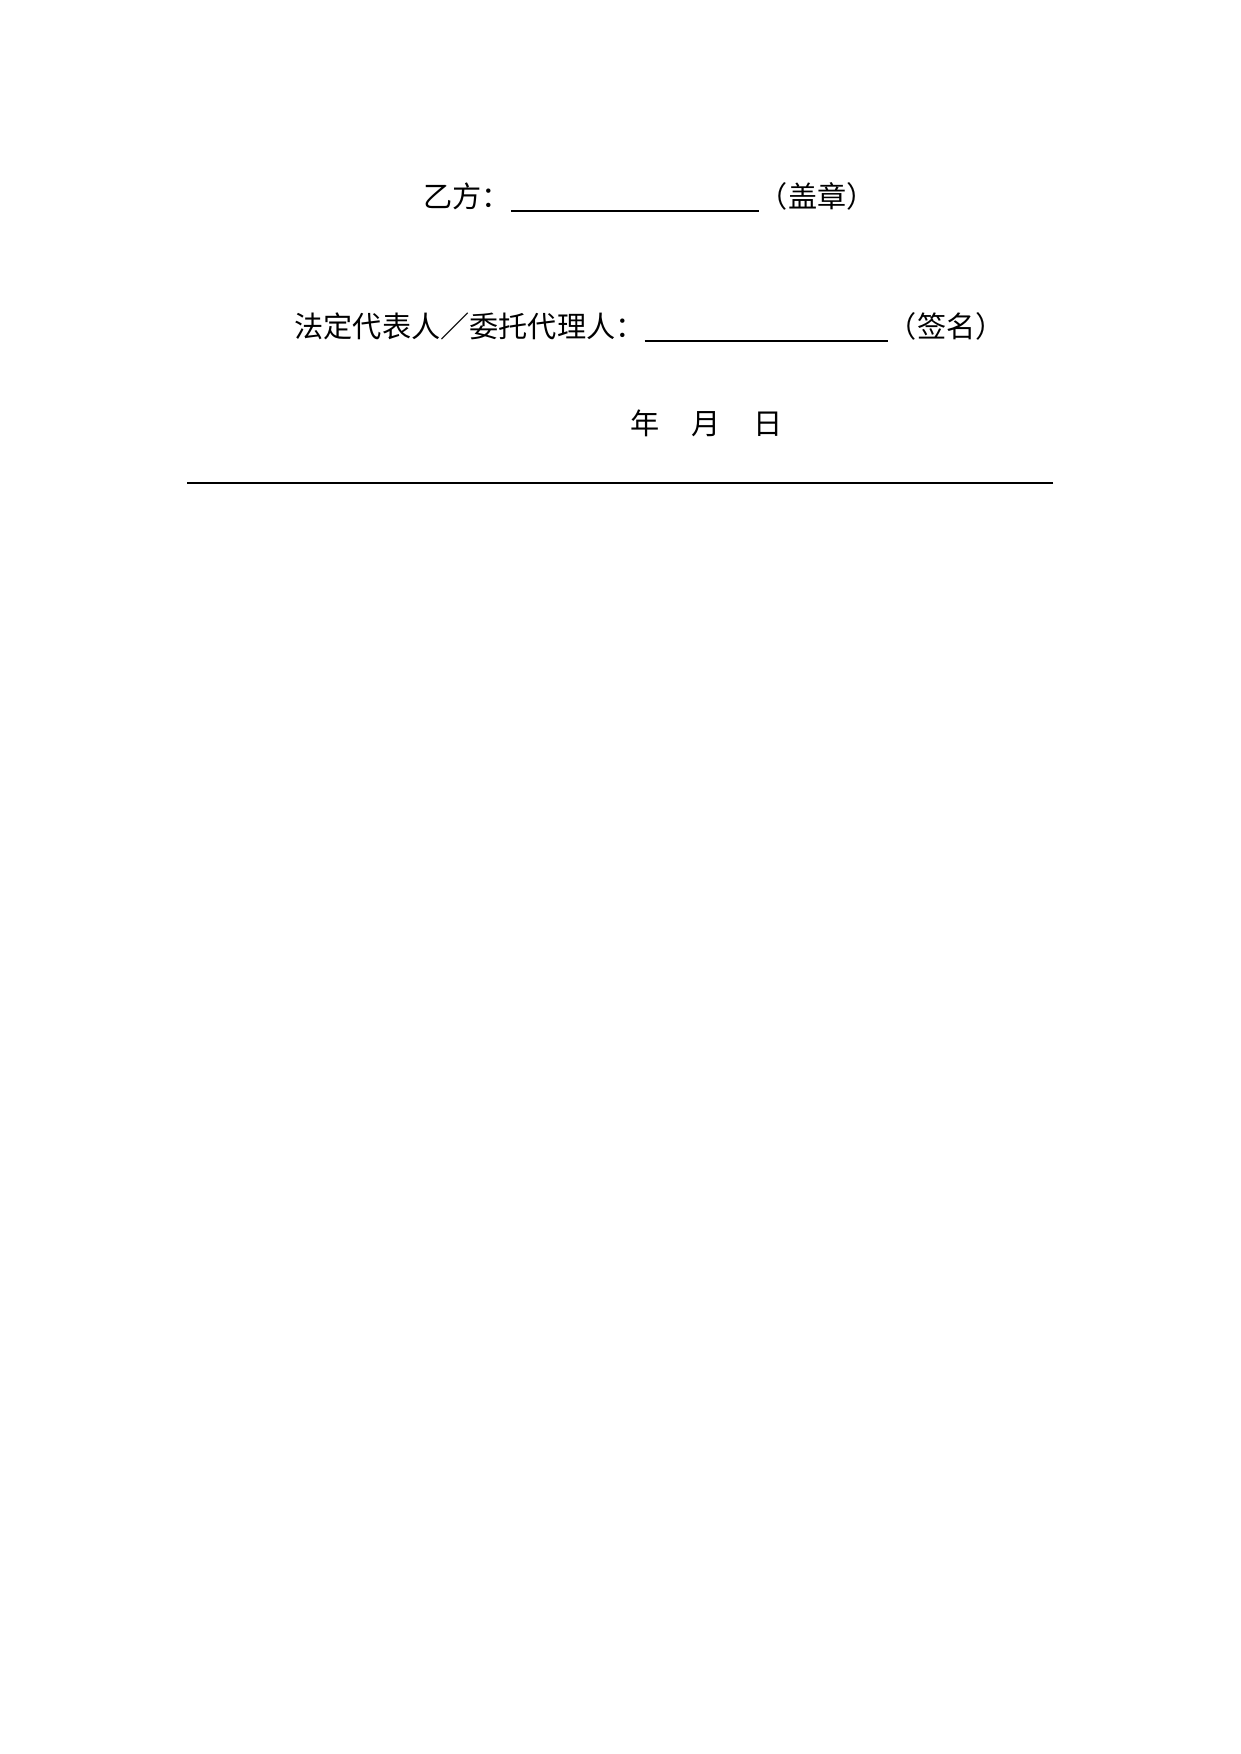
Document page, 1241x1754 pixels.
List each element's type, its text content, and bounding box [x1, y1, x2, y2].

text 法定代表人／委托代理人： （签名） [187, 292, 1053, 357]
text 乙方： （盖章） [187, 162, 1053, 227]
text 年 月 日 [187, 389, 1053, 454]
